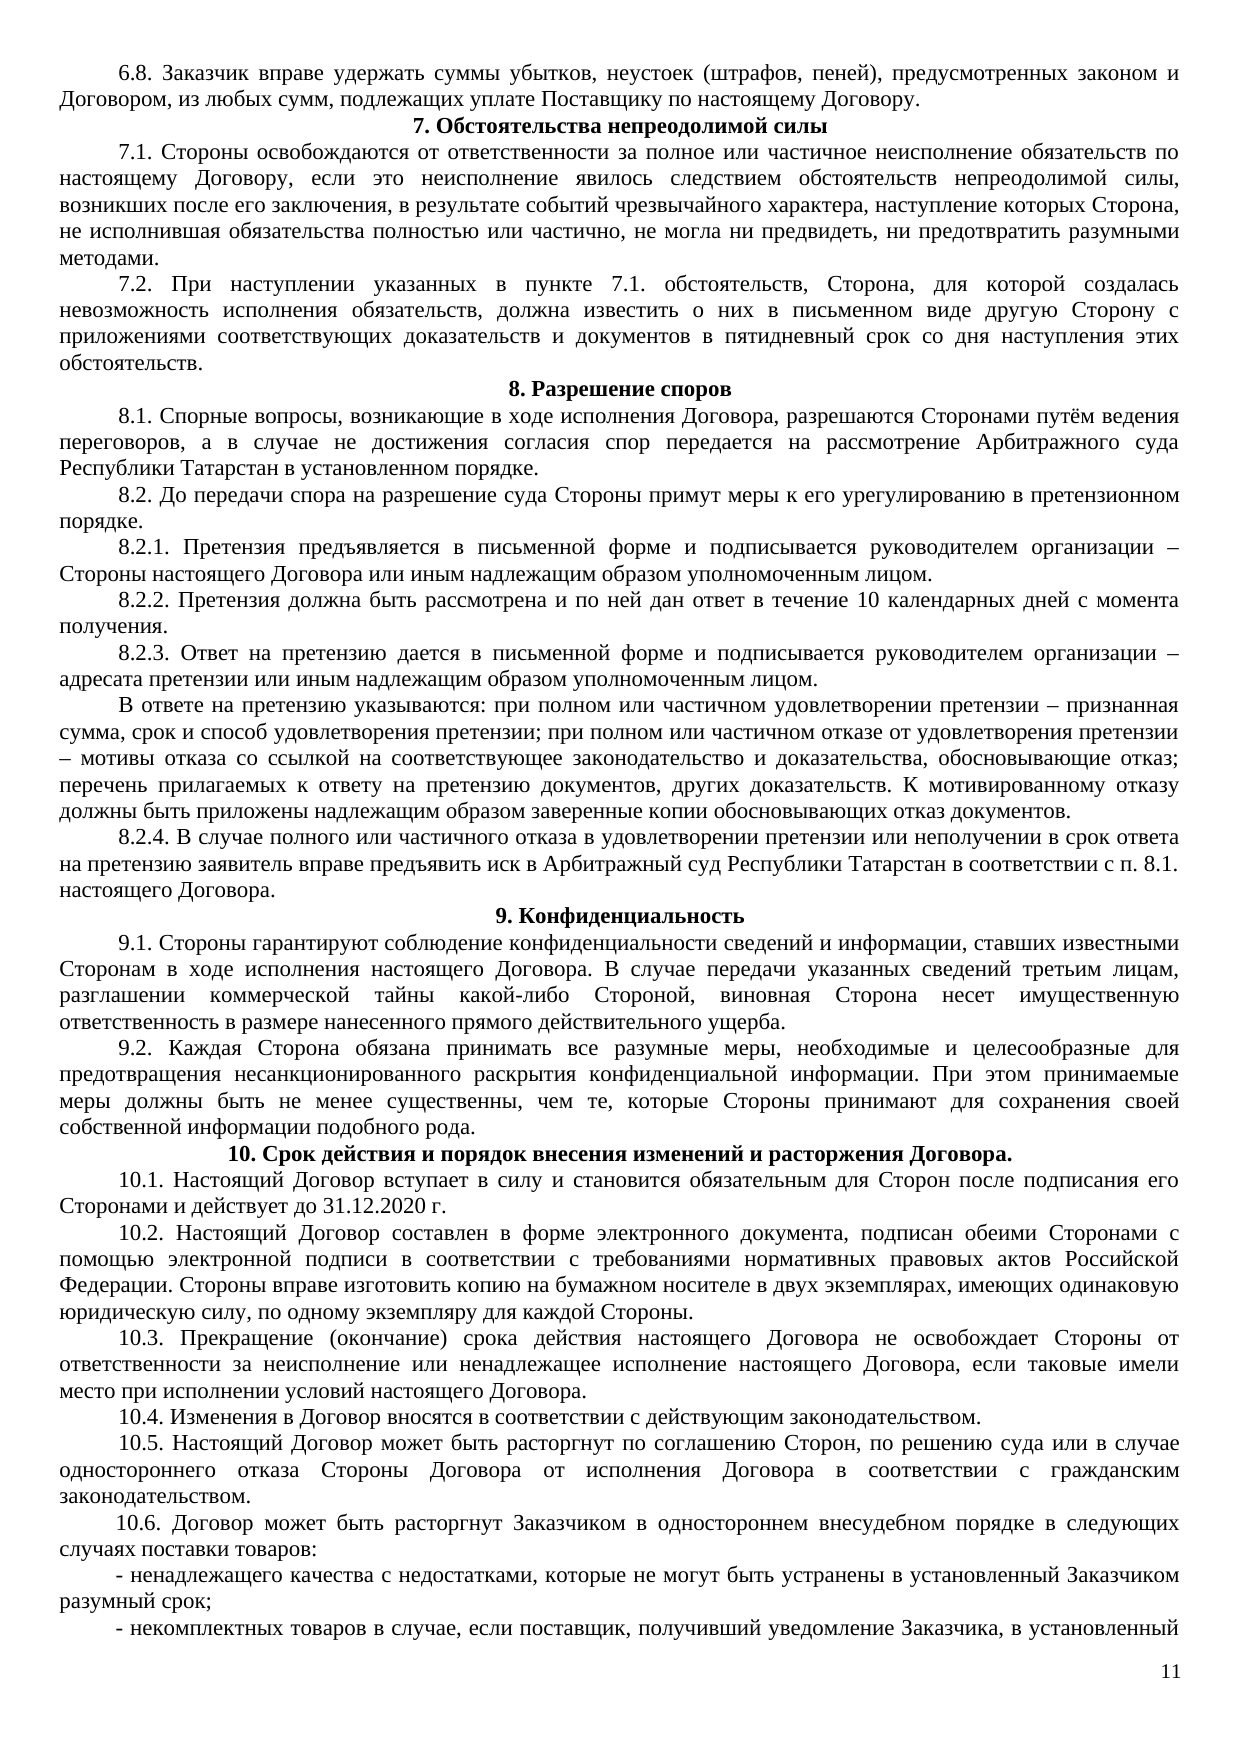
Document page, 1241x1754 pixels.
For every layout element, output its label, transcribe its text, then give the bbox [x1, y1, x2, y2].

text 10.4. Изменения в Договор вносятся в соответствии с действующим законодательством. [59, 1403, 1181, 1429]
text 8.2. До передачи спора на разрешение суда Стороны примут меры к его урегулированию в претензионном порядке. [59, 481, 1181, 533]
text 10.6. Договор может быть расторгнут Заказчиком в одностороннем внесудебном порядке в следующих случаях поставки товаров: [59, 1508, 1181, 1561]
text 9. Конфиденциальность [59, 902, 1181, 929]
text 7.2. При наступлении указанных в пункте 7.1. обстоятельств, Сторона, для которой создалась невозможность исполнения обязательств, должна известить о них в письменном виде другую Сторону с приложениями соответствующих доказательств и документов в пятидневный срок со дня наступления этих обстоятельств. [59, 270, 1181, 375]
text 9.1. Стороны гарантируют соблюдение конфиденциальности сведений и информации, ставших известными Сторонам в ходе исполнения настоящего Договора. В случае передачи указанных сведений третьим лицам, разглашении коммерческой тайны какой-либо Стороной, виновная Сторона несет имущественную ответственность в размере нанесенного прямого действительного ущерба. [59, 929, 1181, 1034]
text 8.2.1. Претензия предъявляется в письменной форме и подписывается руководителем организации – Стороны настоящего Договора или иным надлежащим образом уполномоченным лицом. [59, 533, 1181, 586]
text 6.8. Заказчик вправе удержать суммы убытков, неустоек (штрафов, пеней), предусмотренных законом и Договором, из любых сумм, подлежащих уплате Поставщику по настоящему Договору. [59, 59, 1181, 112]
text 10.1. Настоящий Договор вступает в силу и становится обязательным для Сторон после подписания его Сторонами и действует до 31.12.2020 г. [59, 1166, 1181, 1219]
text 10.3. Прекращение (окончание) срока действия настоящего Договора не освобождает Стороны от ответственности за неисполнение или ненадлежащее исполнение настоящего Договора, если таковые имели место при исполнении условий настоящего Договора. [59, 1324, 1181, 1403]
text 8. Разрешение споров [59, 375, 1181, 402]
text 7. Обстоятельства непреодолимой силы [59, 112, 1181, 138]
text 8.2.4. В случае полного или частичного отказа в удовлетворении претензии или неполучении в срок ответа на претензию заявитель вправе предъявить иск в Арбитражный суд Республики Татарстан в соответствии с п. 8.1. настоящего Договора. [59, 823, 1181, 902]
text 8.2.3. Ответ на претензию дается в письменной форме и подписывается руководителем организации – адресата претензии или иным надлежащим образом уполномоченным лицом. [59, 639, 1181, 692]
text - ненадлежащего качества с недостатками, которые не могут быть устранены в установленный Заказчиком разумный срок; [59, 1561, 1181, 1614]
text 8.1. Спорные вопросы, возникающие в ходе исполнения Договора, разрешаются Сторонами путём ведения переговоров, а в случае не достижения согласия спор передается на рассмотрение Арбитражного суда Республики Татарстан в установленном порядке. [59, 402, 1181, 481]
text 10.5. Настоящий Договор может быть расторгнут по соглашению Сторон, по решению суда или в случае одностороннего отказа Стороны Договора от исполнения Договора в соответствии с гражданским законодательством. [59, 1429, 1181, 1508]
text 8.2.2. Претензия должна быть рассмотрена и по ней дан ответ в течение 10 календарных дней с момента получения. [59, 586, 1181, 639]
text 9.2. Каждая Сторона обязана принимать все разумные меры, необходимые и целесообразные для предотвращения несанкционированного раскрытия конфиденциальной информации. При этом принимаемые меры должны быть не менее существенны, чем те, которые Стороны принимают для сохранения своей собственной информации подобного рода. [59, 1034, 1181, 1139]
text 10. Срок действия и порядок внесения изменений и расторжения Договора. [59, 1139, 1181, 1166]
text 7.1. Стороны освобождаются от ответственности за полное или частичное неисполнение обязательств по настоящему Договору, если это неисполнение явилось следствием обстоятельств непреодолимой силы, возникших после его заключения, в результате событий чрезвычайного характера, наступление которых Сторона, не исполнившая обязательства полностью или частично, не могла ни предвидеть, ни предотвратить разумными методами. [59, 138, 1181, 270]
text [59, 1614, 1181, 1640]
text В ответе на претензию указываются: при полном или частичном удовлетворении претензии – признанная сумма, срок и способ удовлетворения претензии; при полном или частичном отказе от удовлетворения претензии – мотивы отказа со ссылкой на соответствующее законодательство и доказательства, обосновывающие отказ; перечень прилагаемых к ответу на претензию документов, других доказательств. К мотивированному отказу должны быть приложены надлежащим образом заверенные копии обосновывающих отказ документов. [59, 692, 1181, 823]
text 10.2. Настоящий Договор составлен в форме электронного документа, подписан обеими Сторонами с помощью электронной подписи в соответствии с требованиями нормативных правовых актов Российской Федерации. Стороны вправе изготовить копию на бумажном носителе в двух экземплярах, имеющих одинаковую юридическую силу, по одному экземпляру для каждой Стороны. [59, 1219, 1181, 1324]
